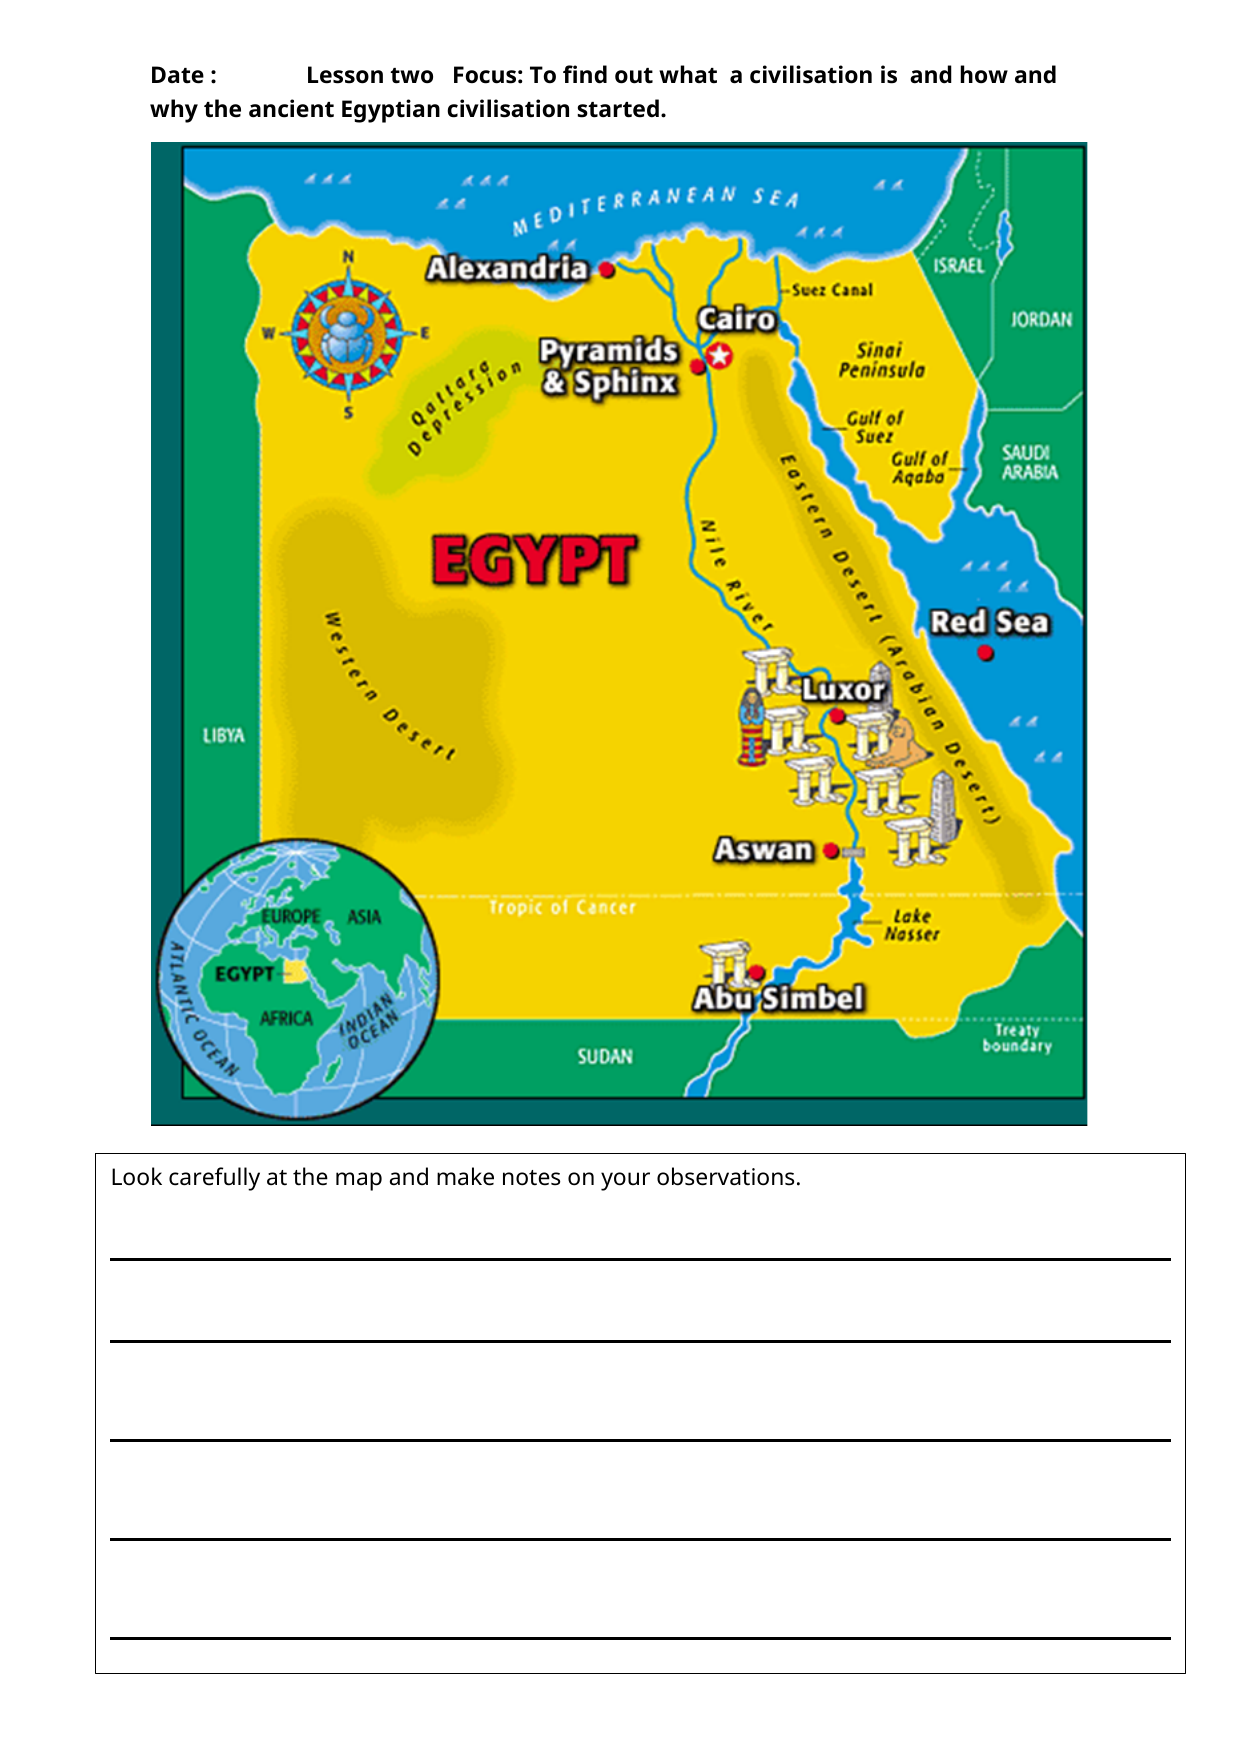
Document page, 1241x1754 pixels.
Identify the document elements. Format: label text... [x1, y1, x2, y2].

text Date : Lesson two Focus: To find out what a civilisation is and how and why the ancient Egyptian civilisation started. [150, 59, 1090, 124]
picture [150, 142, 1087, 1124]
